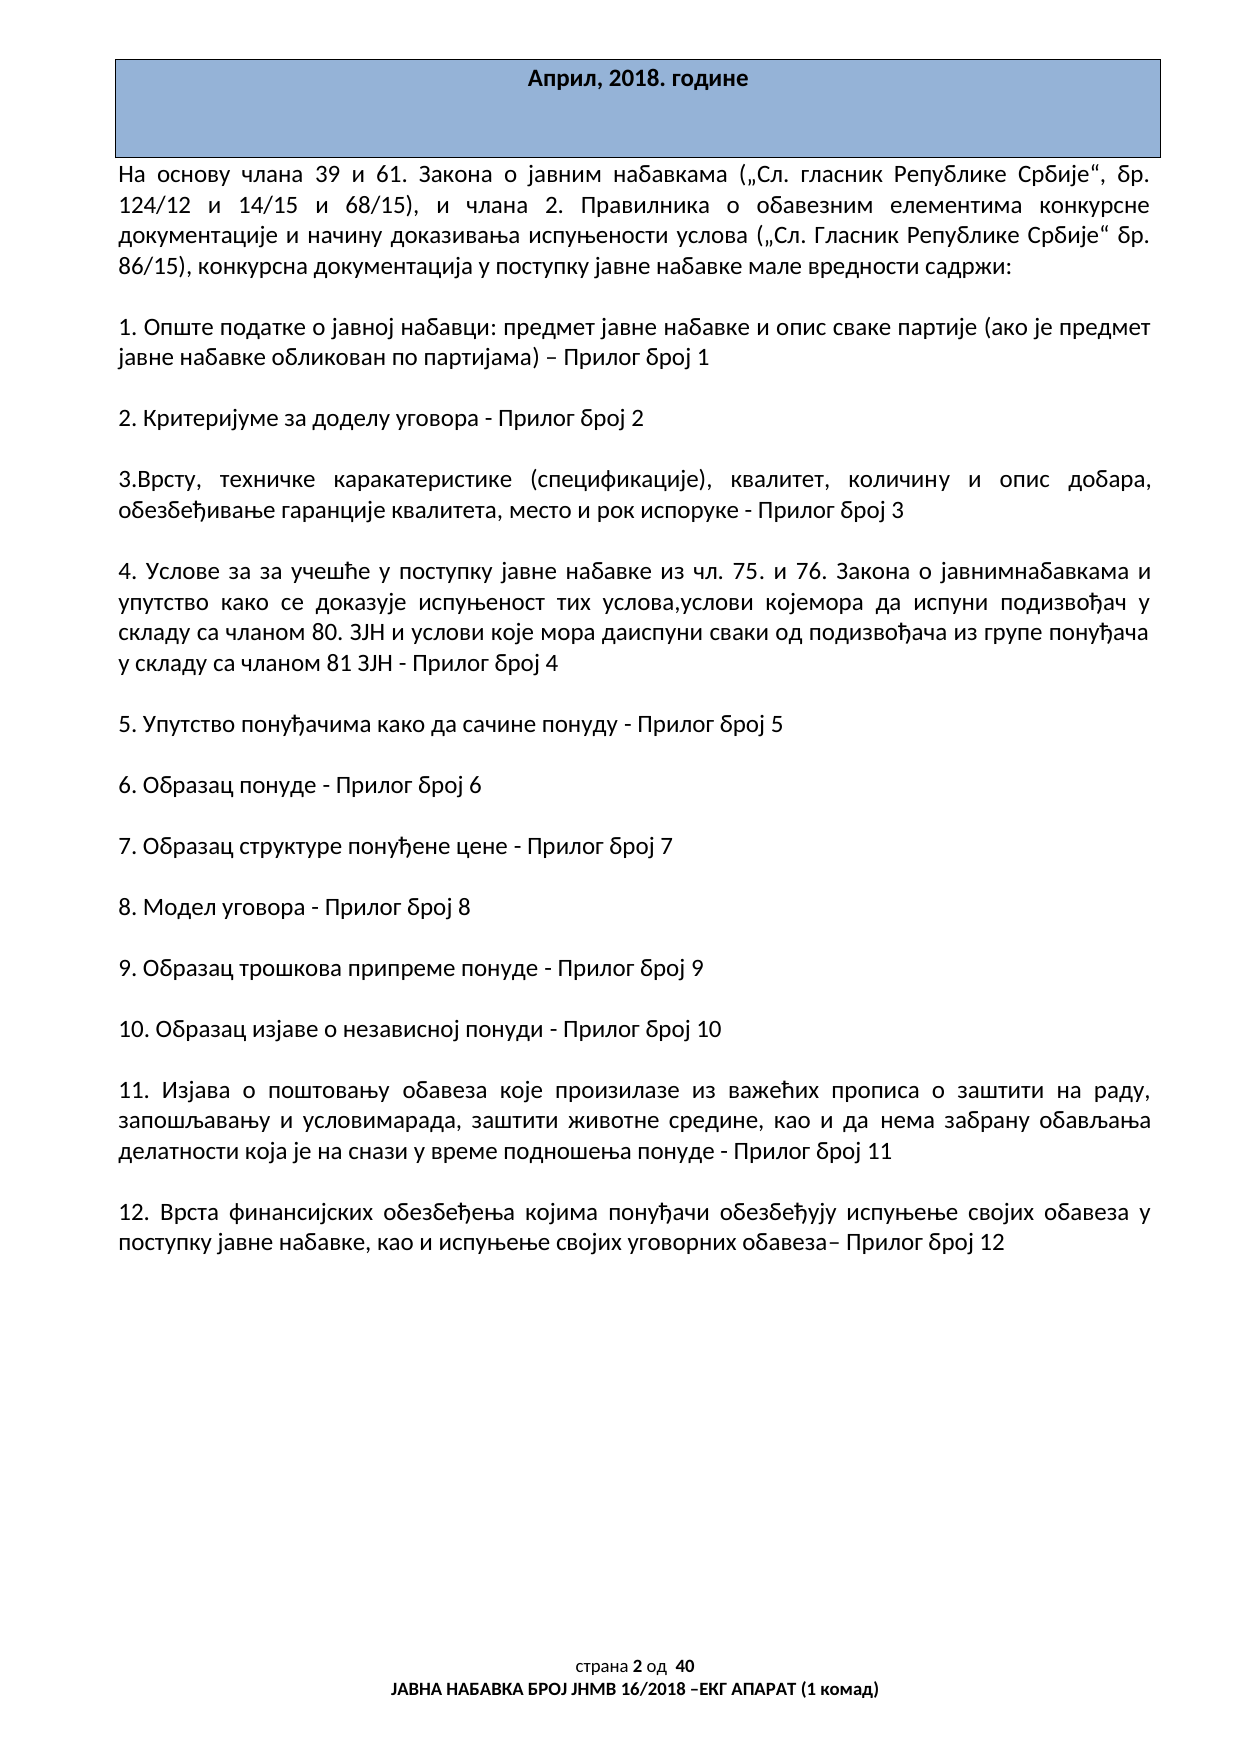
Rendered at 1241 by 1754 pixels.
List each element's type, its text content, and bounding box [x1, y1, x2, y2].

text 1. Опште податке о јавној набавци: предмет јавне набавке и опис сваке партије (ако је предмет јавне набавке обликован по партијама) – Прилог број 1 [118, 311, 1152, 372]
text 11. Изјава о поштовању обавеза које произилазе из важећих прописа о заштити на раду, запошљавању и условимарада, заштити животне средине, као и да нема забрану обављања делатности која је на снази у време подношења понуде - Прилог број 11 [118, 1074, 1152, 1166]
text 4. Услове за за учешће у поступку јавне набавке из чл. 75. и 76. Закона о јавнимнабавкама и упутство како се доказује испуњеност тих услова,услови којемора да испуни подизвођач у складу са чланом 80. ЗЈН и услови које мора даиспуни сваки од подизвођача из групе понуђача у складу са чланом 81 ЗЈН - Прилог број 4 [118, 555, 1152, 677]
text 2. Критеријумe за доделу уговора - Прилог број 2 [118, 402, 1152, 433]
text На основу члана 39 и 61. Закона о јавним набавкама („Сл. гласник Републике Србије“, бр. 124/12 и 14/15 и 68/15), и члана 2. Правилника о обавезним елементима конкурсне документације и начину доказивања испуњености услова („Сл. Гласник Републике Србије“ бр. 86/15), конкурсна документација у поступку јавне набавке мале вредности садржи: [118, 158, 1152, 280]
text 3.Врсту, техничке каракатеристике (спецификације), квалитет, количину и опис добара, обезбеђивање гаранције квалитета, место и рок испоруке - Прилог број 3 [118, 463, 1152, 524]
text 7. Образац структуре понуђене цене - Прилог број 7 [118, 830, 1152, 860]
text 5. Упутство понуђачима како да сачине понуду - Прилог број 5 [118, 708, 1152, 738]
text 9. Образац трошкова припреме понуде - Прилог број 9 [118, 952, 1152, 982]
text 12. Врста финансијских обезбеђења којима понуђачи обезбеђују испуњење својих обавеза у поступку јавне набавке, као и испуњење својих уговорних обавеза– Прилог број 12 [118, 1196, 1152, 1257]
text 10. Образац изјаве о независној понуди - Прилог број 10 [118, 1013, 1152, 1043]
text 6. Образац понуде - Прилог број 6 [118, 769, 1152, 799]
text 8. Модел уговора - Прилог број 8 [118, 891, 1152, 921]
text Април, 2018. године [116, 60, 1160, 157]
